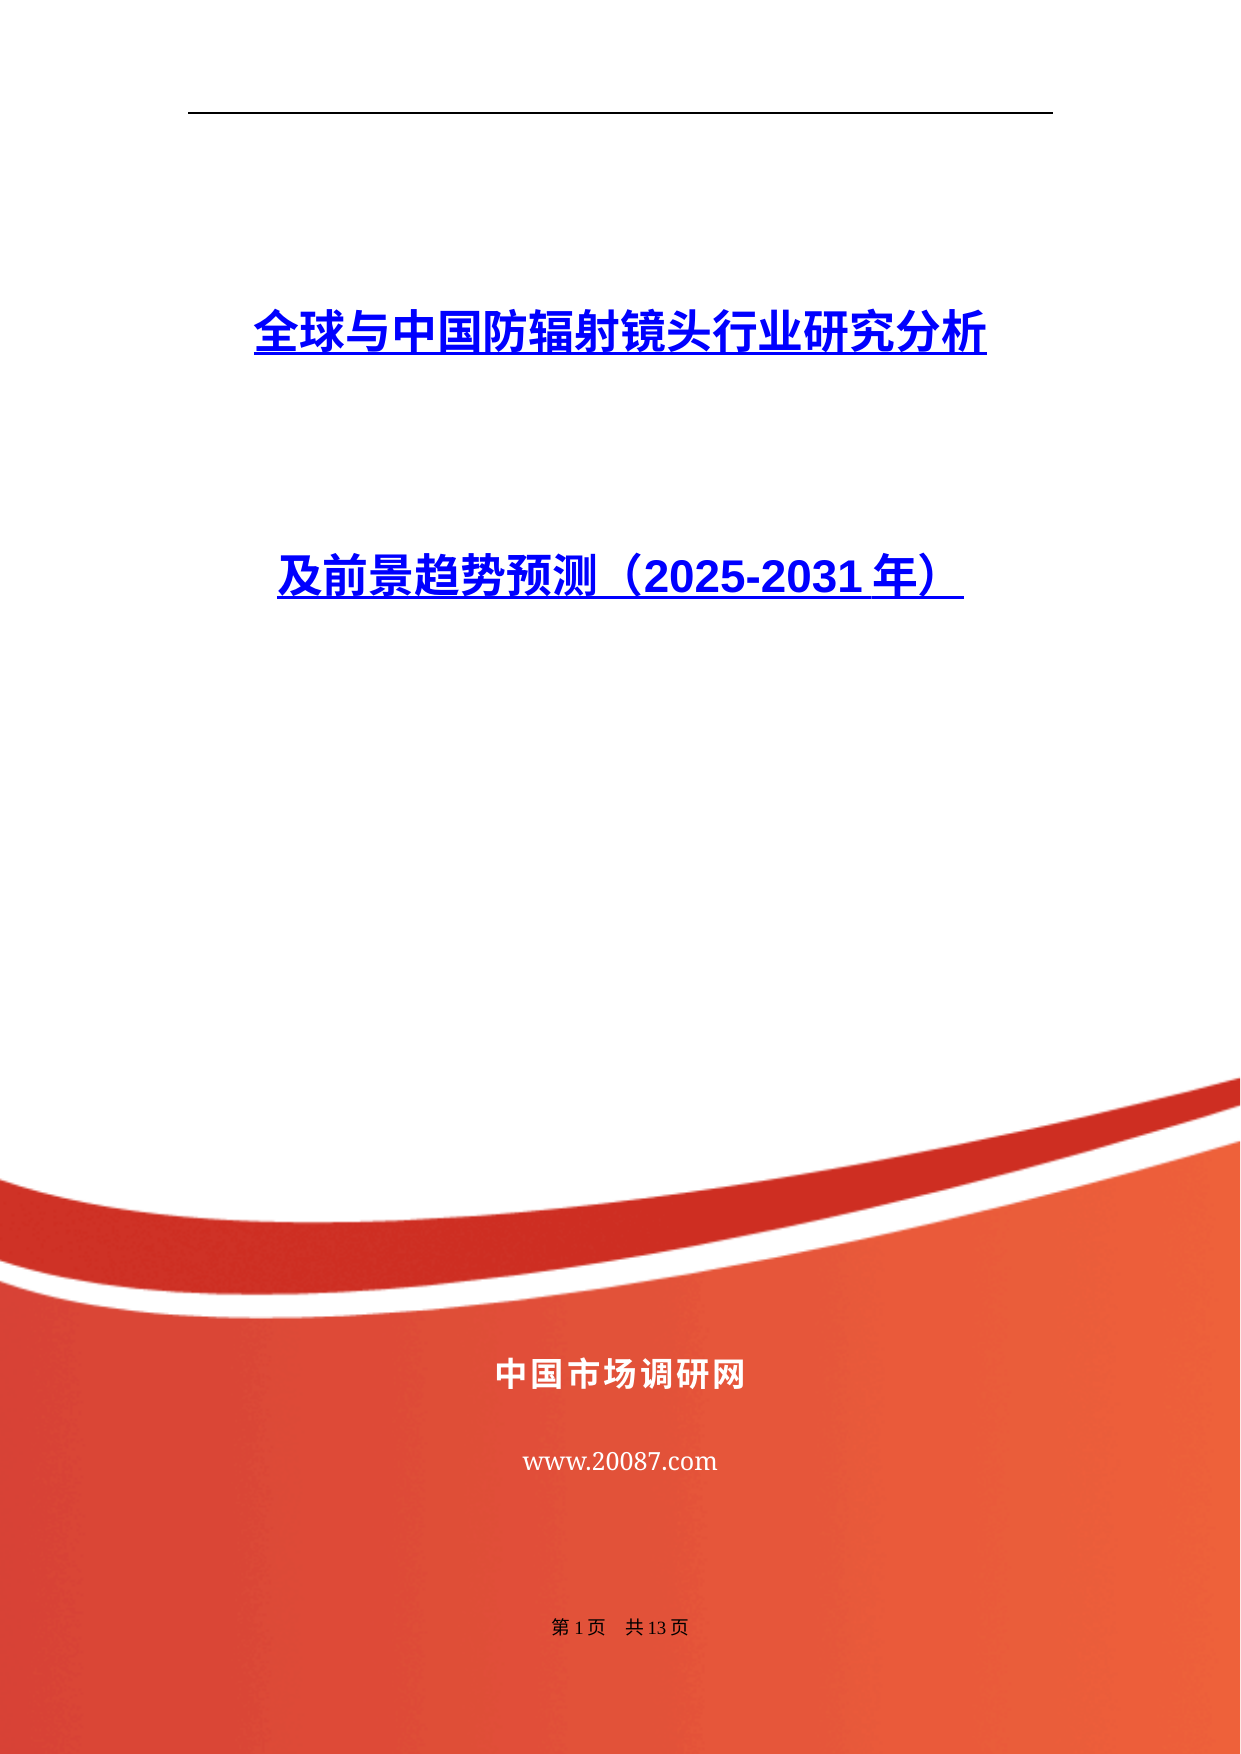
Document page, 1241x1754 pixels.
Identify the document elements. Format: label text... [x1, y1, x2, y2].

picture [0, 1006, 1241, 1754]
text www.20087.com [187, 1428, 1053, 1493]
subtitle 中国市场调研网 [187, 1339, 1053, 1404]
table_header 全球与中国防辐射镜头行业研究分析及前景趋势预测（2025-2031年） [188, 207, 1053, 773]
